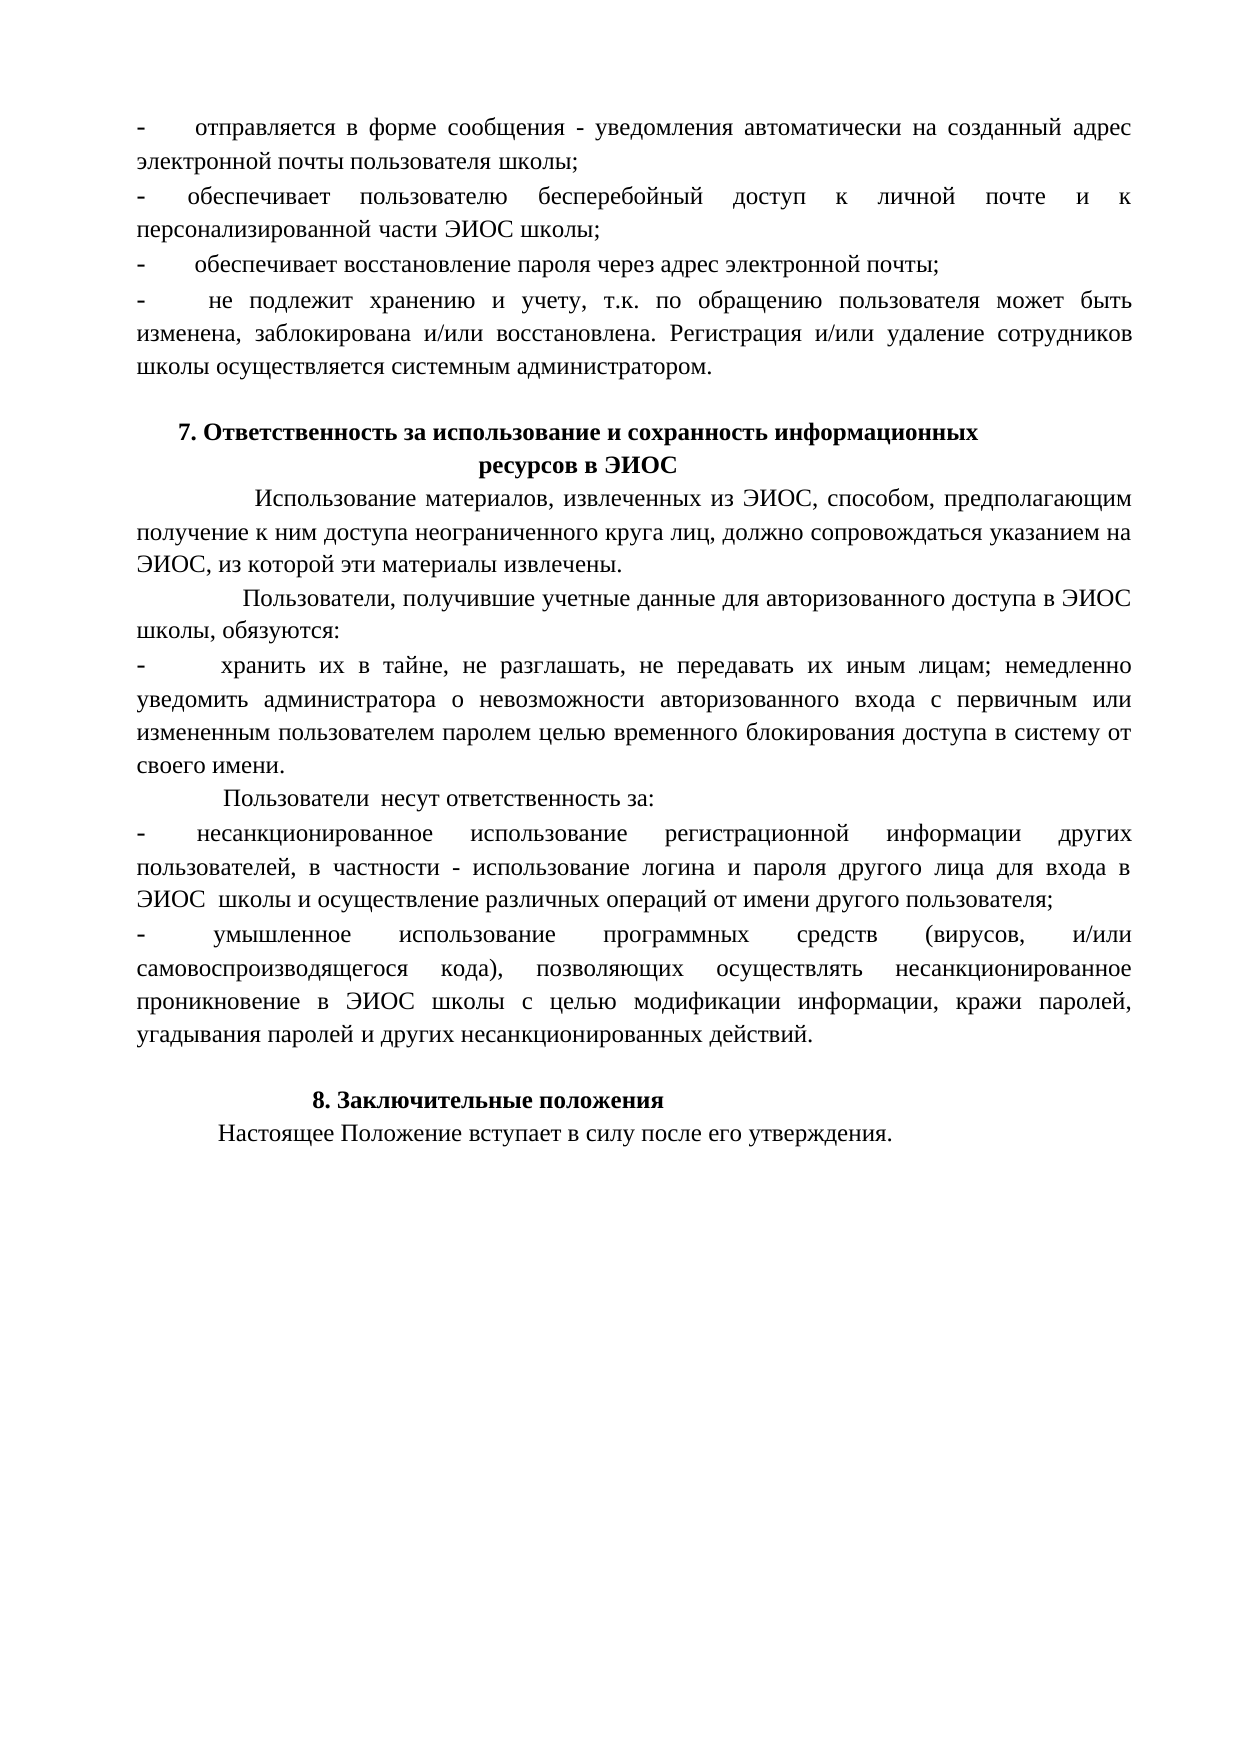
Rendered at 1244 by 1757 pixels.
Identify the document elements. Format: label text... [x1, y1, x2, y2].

list отправляется в форме сообщения - уведомления автоматически на созданный адрес электронной почты пользователя школы; [136, 110, 1132, 174]
text 7. Ответственность за использование и сохранность информационных ресурсов в ЭИОС [136, 417, 1020, 479]
list Пользователи, получившие учетные данные для авторизованного доступа в ЭИОС школы, обязуются: [136, 583, 1132, 644]
list Пользователи несут ответственность за: [136, 783, 1227, 812]
list обеспечивает восстановление пароля через адрес электронной почты; [136, 247, 1227, 278]
text 8. Заключительные положения [136, 1085, 839, 1114]
list хранить их в тайне, не разглашать, не передавать их иным лицам; немедленно уведомить администратора о невозможности авторизованного входа с первичным или измененным пользователем паролем целью временного блокирования доступа в систему от своего имени. [136, 649, 1132, 779]
list умышленное использование программных средств (вирусов, и/или самовоспроизводящегося кода), позволяющих осуществлять несанкционированное проникновение в ЭИОС школы с целью модификации информации, кражи паролей, угадывания паролей и других несанкционированных действий. [136, 918, 1132, 1048]
list не подлежит хранению и учету, т.к. по обращению пользователя может быть изменена, заблокирована и/или восстановлена. Регистрация и/или удаление сотрудников школы осуществляется системным администратором. [136, 283, 1133, 380]
text Настоящее Положение вступает в силу после его утверждения. [136, 1118, 1229, 1147]
list Использование материалов, извлеченных из ЭИОС, способом, предполагающим получение к ним доступа неограниченного круга лиц, должно сопровождаться указанием на ЭИОС, из которой эти материалы извлечены. [136, 483, 1132, 578]
list обеспечивает пользователю бесперебойный доступ к личной почте и к персонализированной части ЭИОС школы; [136, 179, 1132, 243]
list несанкционированное использование регистрационной информации других пользователей, в частности - использование логина и пароля другого лица для входа в ЭИОС школы и осуществление различных операций от имени другого пользователя; [136, 816, 1132, 913]
